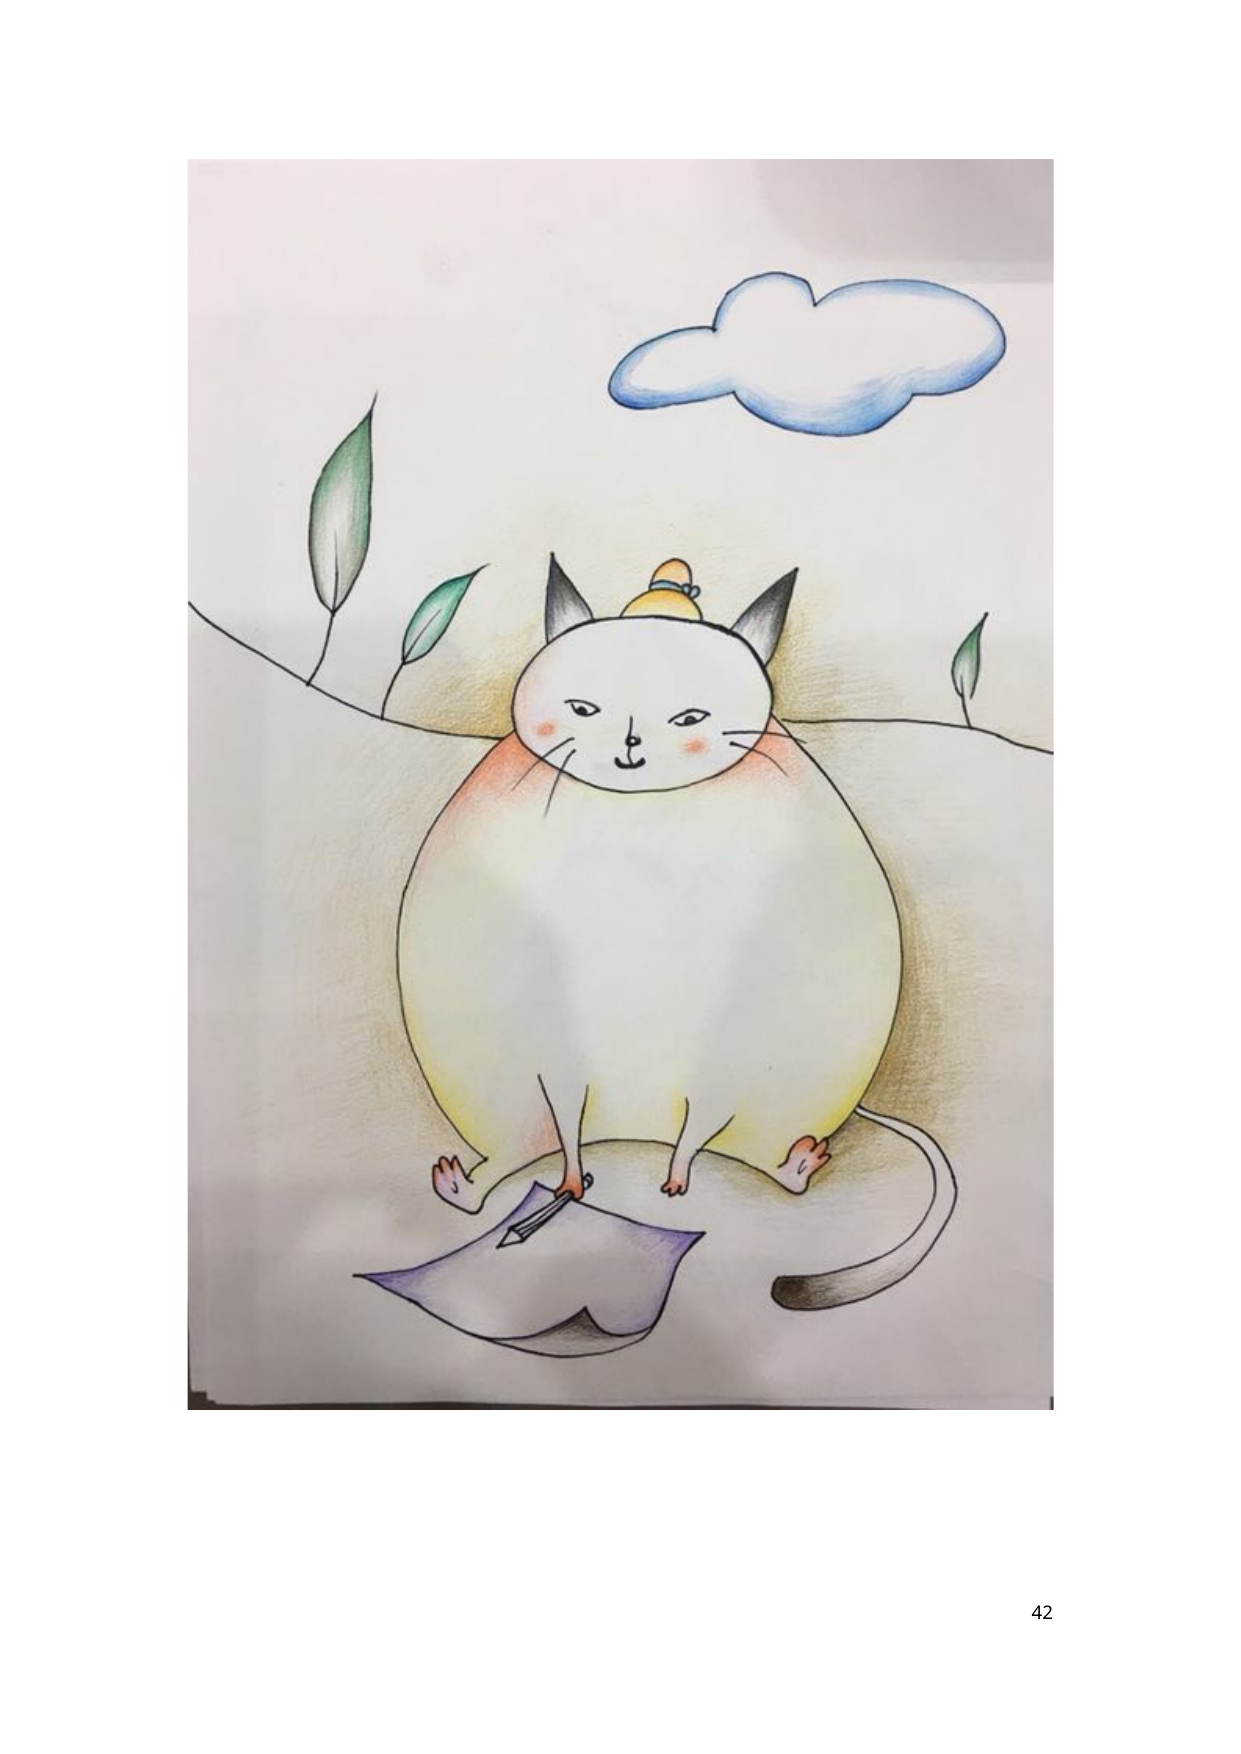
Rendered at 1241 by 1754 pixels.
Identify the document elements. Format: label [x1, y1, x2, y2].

picture [187, 159, 1054, 1410]
